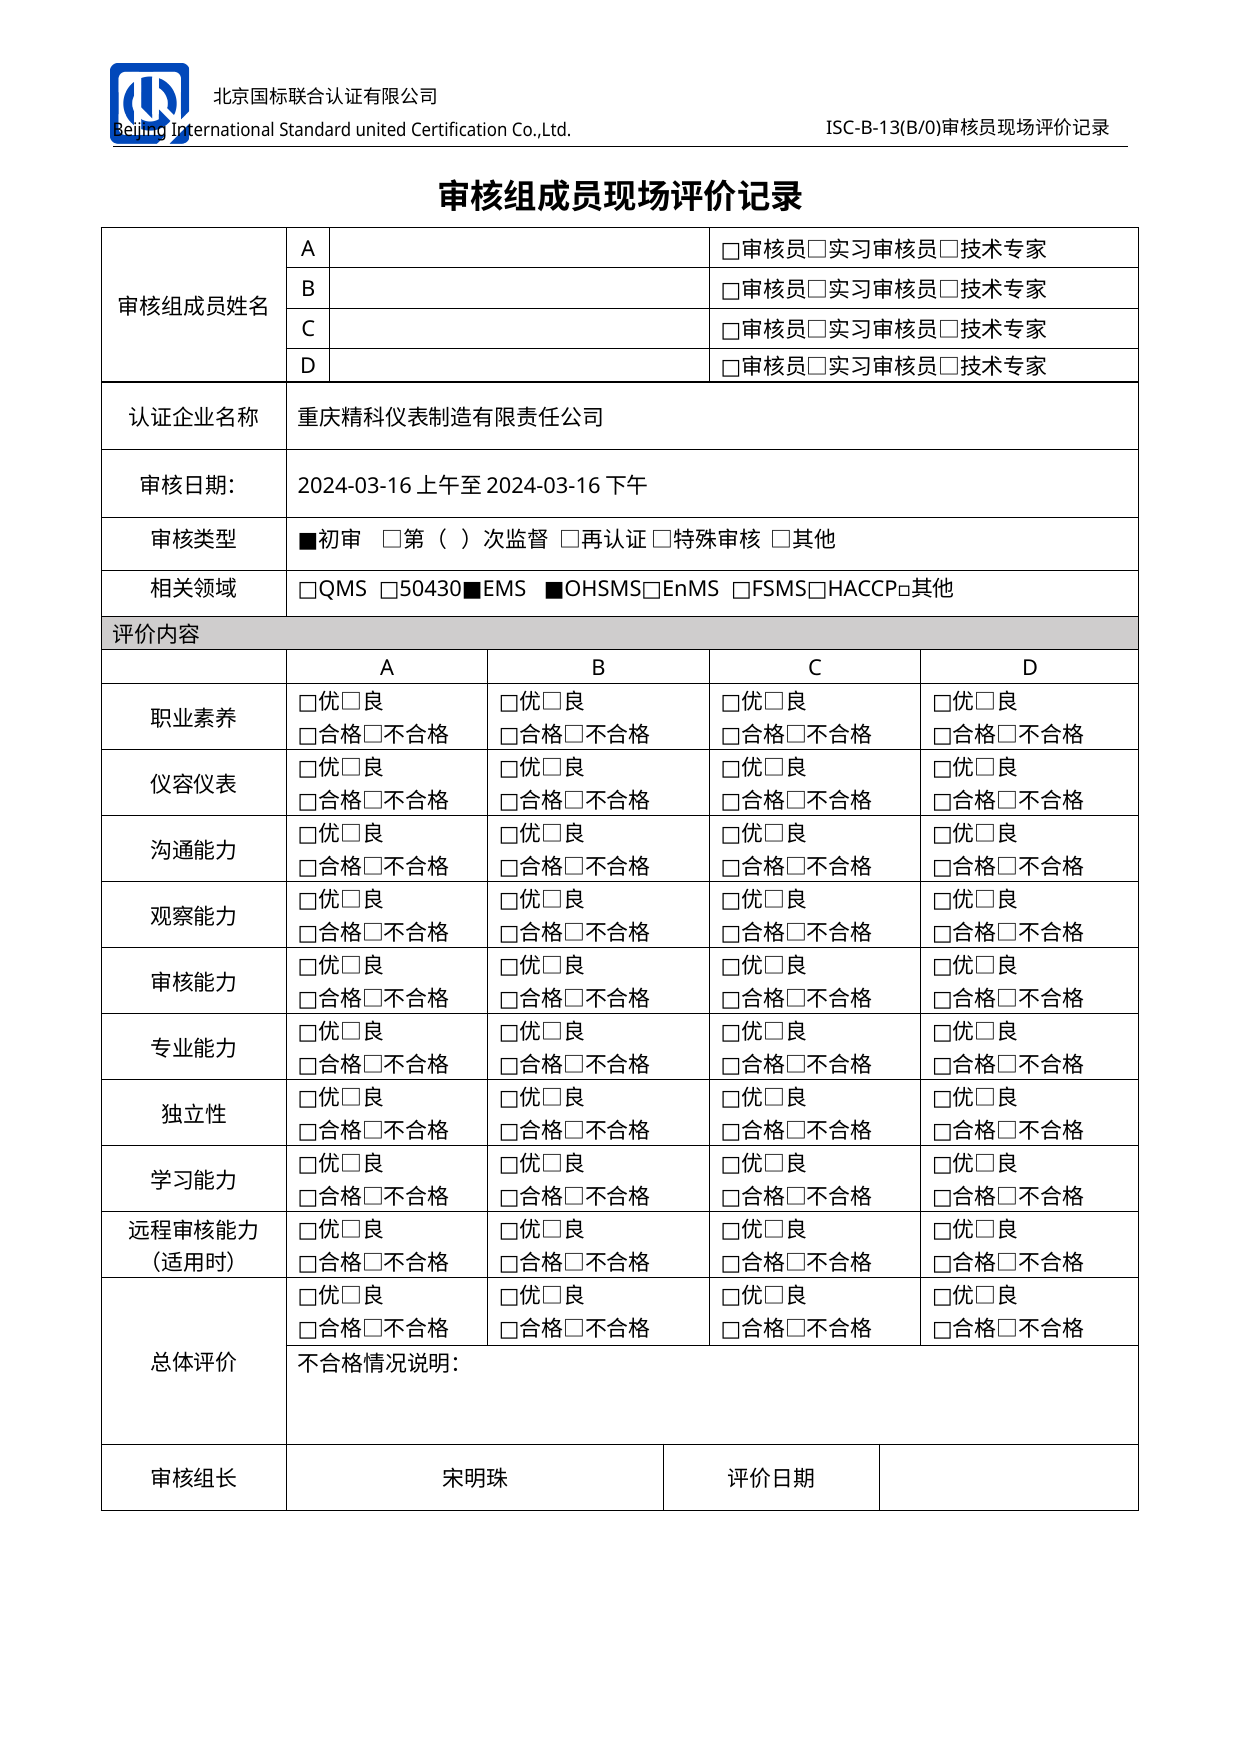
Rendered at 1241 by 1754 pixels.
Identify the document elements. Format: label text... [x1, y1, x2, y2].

table_cell □审核员□实习审核员□技术专家 [710, 349, 1138, 381]
table_header A [287, 228, 329, 267]
table_cell 沟通能力 [102, 816, 286, 881]
table_cell □优□良 □合格□不合格 [710, 750, 920, 815]
table_cell 专业能力 [102, 1014, 286, 1079]
table_cell □QMS □50430■EMS ■OHSMS□EnMS □FSMS□HACCP□其他 [287, 571, 1138, 616]
table_cell □优□良 □合格□不合格 [710, 684, 920, 749]
table_cell □优□良 □合格□不合格 [488, 816, 709, 881]
table_cell □优□良 □合格□不合格 [287, 1080, 487, 1145]
table_cell □优□良 □合格□不合格 [287, 882, 487, 947]
table_cell □优□良 □合格□不合格 [287, 1014, 487, 1079]
table_header □审核员□实习审核员□技术专家 [710, 228, 1138, 267]
table_cell □优□良 □合格□不合格 [921, 816, 1138, 881]
table_cell □优□良 □合格□不合格 [287, 1146, 487, 1211]
table_cell □优□良 □合格□不合格 [921, 1146, 1138, 1211]
table_header [330, 228, 709, 267]
table_cell □优□良 □合格□不合格 [710, 948, 920, 1013]
table_cell □优□良 □合格□不合格 [488, 750, 709, 815]
table_cell B [287, 268, 329, 308]
table_cell 仪容仪表 [102, 750, 286, 815]
table_cell □优□良 □合格□不合格 [488, 1278, 709, 1345]
table_cell □优□良 □合格□不合格 [710, 1212, 920, 1277]
table_cell [330, 309, 709, 348]
table_cell C [710, 650, 920, 683]
table_cell □优□良 □合格□不合格 [287, 816, 487, 881]
table_cell 审核组长 [102, 1445, 286, 1509]
table_cell ■初审 □第（ ）次监督 □再认证 □特殊审核 □其他 [287, 518, 1138, 570]
table_cell 2024-03-16上午至2024-03-16下午 [287, 450, 1138, 517]
table_cell [330, 268, 709, 308]
table_cell □审核员□实习审核员□技术专家 [710, 309, 1138, 348]
table_cell D [287, 349, 329, 381]
table_cell □优□良 □合格□不合格 [287, 1212, 487, 1277]
table_cell □优□良 □合格□不合格 [287, 750, 487, 815]
table_cell 学习能力 [102, 1146, 286, 1211]
table_cell 审核能力 [102, 948, 286, 1013]
table_cell □优□良 □合格□不合格 [710, 882, 920, 947]
table_cell □优□良 □合格□不合格 [921, 1014, 1138, 1079]
table_cell □优□良 □合格□不合格 [710, 1080, 920, 1145]
table_cell 独立性 [102, 1080, 286, 1145]
table_cell □优□良 □合格□不合格 [921, 1080, 1138, 1145]
table_cell B [488, 650, 709, 683]
table_cell □优□良 □合格□不合格 [710, 816, 920, 881]
table_cell □优□良 □合格□不合格 [710, 1014, 920, 1079]
table_cell □优□良 □合格□不合格 [921, 750, 1138, 815]
table_cell □优□良 □合格□不合格 [921, 1212, 1138, 1277]
table_cell A [287, 650, 487, 683]
table_cell 评价内容 [102, 617, 1138, 649]
table_cell 认证企业名称 [102, 383, 286, 449]
table_cell □优□良 □合格□不合格 [488, 1212, 709, 1277]
table_cell □优□良 □合格□不合格 [287, 684, 487, 749]
table_cell 重庆精科仪表制造有限责任公司 [287, 383, 1138, 449]
table_header 审核组成员姓名 [102, 228, 286, 381]
text 审核组成员现场评价记录 [112, 162, 1128, 227]
picture [110, 63, 190, 144]
table_cell □优□良 □合格□不合格 [921, 684, 1138, 749]
table_cell C [287, 309, 329, 348]
table_cell □优□良 □合格□不合格 [921, 948, 1138, 1013]
table_cell [330, 349, 709, 381]
table_cell 远程审核能力 （适用时） [102, 1212, 286, 1277]
table_cell □优□良 □合格□不合格 [921, 882, 1138, 947]
table_cell [880, 1445, 1138, 1509]
table_cell □优□良 □合格□不合格 [710, 1278, 920, 1345]
table_cell □优□良 □合格□不合格 [921, 1278, 1138, 1345]
table_cell 审核类型 [102, 518, 286, 570]
table_cell 审核日期： [102, 450, 286, 517]
table_cell 不合格情况说明： [287, 1346, 1138, 1443]
table_cell 宋明珠 [287, 1445, 663, 1509]
table_cell □优□良 □合格□不合格 [287, 948, 487, 1013]
table_cell □审核员□实习审核员□技术专家 [710, 268, 1138, 308]
table_cell 相关领域 [102, 571, 286, 616]
table_cell □优□良 □合格□不合格 [488, 1146, 709, 1211]
table_cell D [921, 650, 1138, 683]
table_cell □优□良 □合格□不合格 [710, 1146, 920, 1211]
table_cell □优□良 □合格□不合格 [488, 882, 709, 947]
table_cell 观察能力 [102, 882, 286, 947]
table_cell □优□良 □合格□不合格 [488, 1080, 709, 1145]
table_cell 职业素养 [102, 684, 286, 749]
table_cell 总体评价 [102, 1278, 286, 1443]
table_cell □优□良 □合格□不合格 [488, 1014, 709, 1079]
table_cell [102, 650, 286, 683]
table_cell 评价日期 [664, 1445, 879, 1509]
table_cell □优□良 □合格□不合格 [287, 1278, 487, 1345]
table_cell □优□良 □合格□不合格 [488, 684, 709, 749]
table_cell □优□良 □合格□不合格 [488, 948, 709, 1013]
